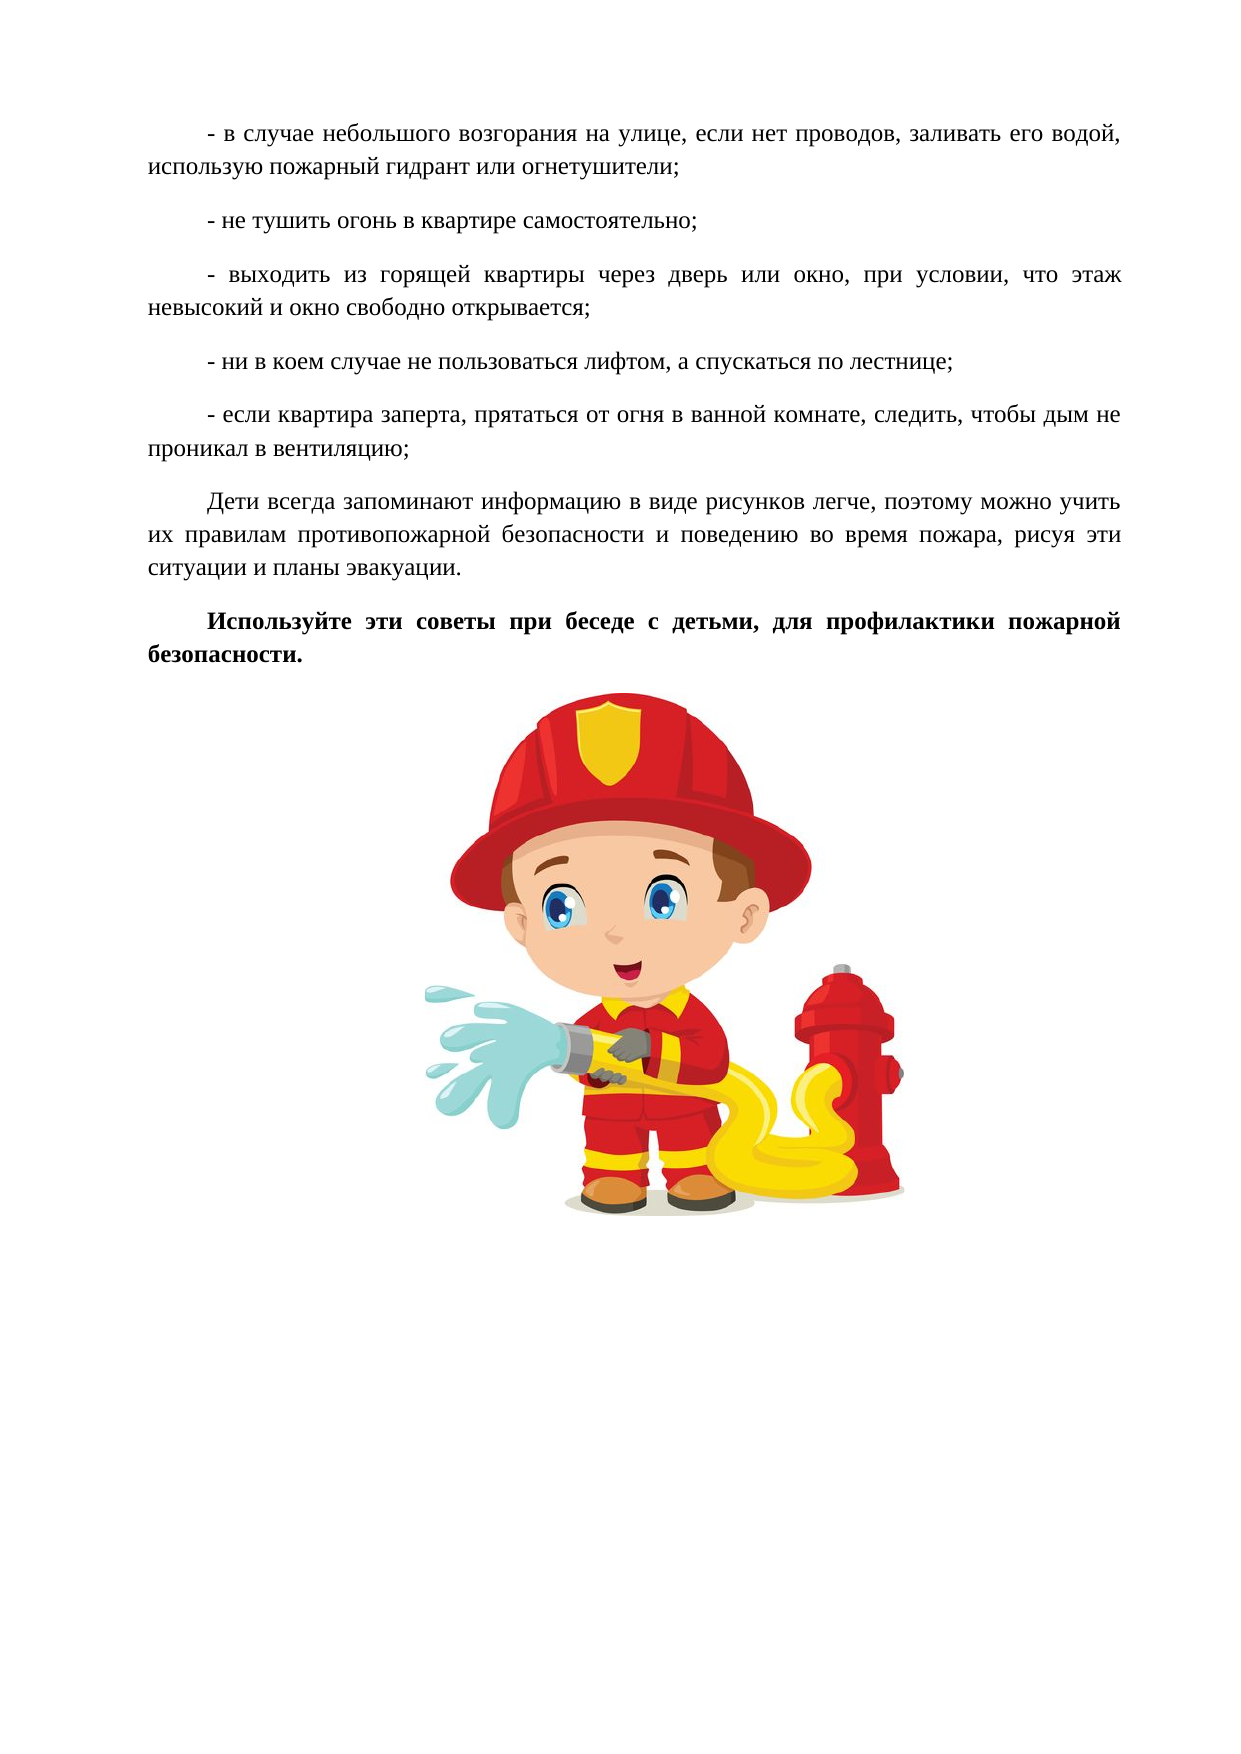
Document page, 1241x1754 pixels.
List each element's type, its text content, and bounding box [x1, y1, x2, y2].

text Используйте эти советы при беседе с детьми, для профилактики пожарной безопасности. [148, 606, 1122, 668]
text - если квартира заперта, прятаться от огня в ванной комнате, следить, чтобы дым не проникал в вентиляцию; [148, 399, 1122, 461]
text Дети всегда запоминают информацию в виде рисунков легче, поэтому можно учить их правилам противопожарной безопасности и поведению во время пожара, рисуя эти ситуации и планы эвакуации. [148, 486, 1122, 581]
text - в случае небольшого возгорания на улице, если нет проводов, заливать его водой, использую пожарный гидрант или огнетушители; [148, 118, 1122, 180]
text - ни в коем случае не пользоваться лифтом, а спускаться по лестнице; [148, 346, 1122, 374]
text - не тушить огонь в квартире самостоятельно; [148, 205, 1122, 234]
picture [424, 693, 905, 1216]
text - выходить из горящей квартиры через дверь или окно, при условии, что этаж невысокий и окно свободно открывается; [148, 259, 1122, 321]
